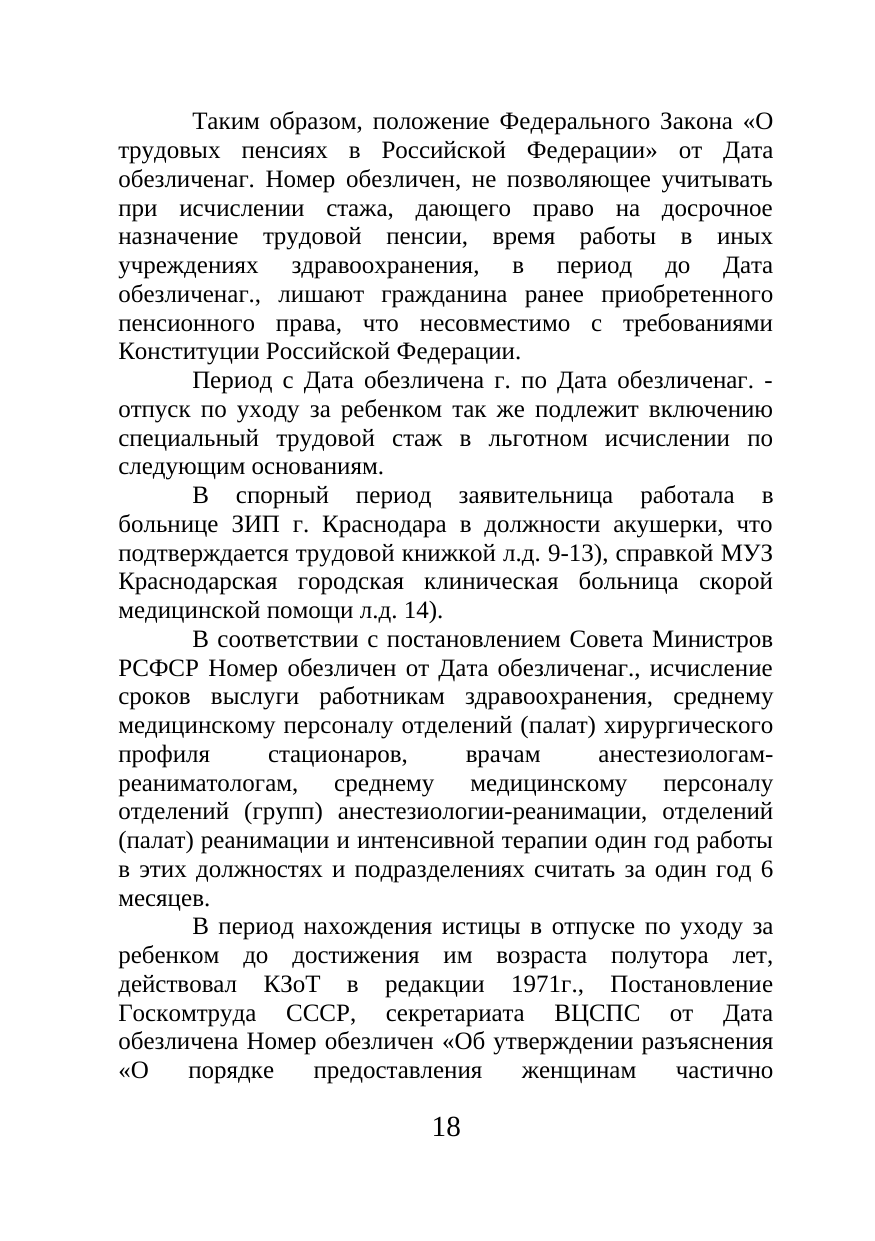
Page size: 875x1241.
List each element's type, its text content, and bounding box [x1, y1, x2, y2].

text В соответствии с постановлением Совета Министров РСФСР Номер обезличен от Дата обезличенаг., исчисление сроков выслуги работникам здравоохранения, среднему медицинскому персоналу отделений (палат) хирургического профиля стационаров, врачам анестезиологам-реаниматологам, среднему медицинскому персоналу отделений (групп) анестезиологии-реанимации, отделений (палат) реанимации и интенсивной терапии один год работы в этих должностях и подразделениях считать за один год 6 месяцев. [118, 624, 774, 911]
text В спорный период заявительница работала в больнице ЗИП г. Краснодара в должности акушерки, что подтверждается трудовой книжкой л.д. 9-13), справкой МУЗ Краснодарская городская клиническая больница скорой медицинской помощи л.д. 14). [118, 480, 774, 624]
text Таким образом, положение Федерального Закона «О трудовых пенсиях в Российской Федерации» от Дата обезличенаг. Номер обезличен, не позволяющее учитывать при исчислении стажа, дающего право на досрочное назначение трудовой пенсии, время работы в иных учреждениях здравоохранения, в период до Дата обезличенаг., лишают гражданина ранее приобретенного пенсионного права, что несовместимо с требованиями Конституции Российской Федерации. [118, 106, 774, 365]
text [118, 911, 774, 1084]
text Период с Дата обезличена г. по Дата обезличенаг. - отпуск по уходу за ребенком так же подлежит включению специальный трудовой стаж в льготном исчислении по следующим основаниям. [118, 365, 774, 480]
